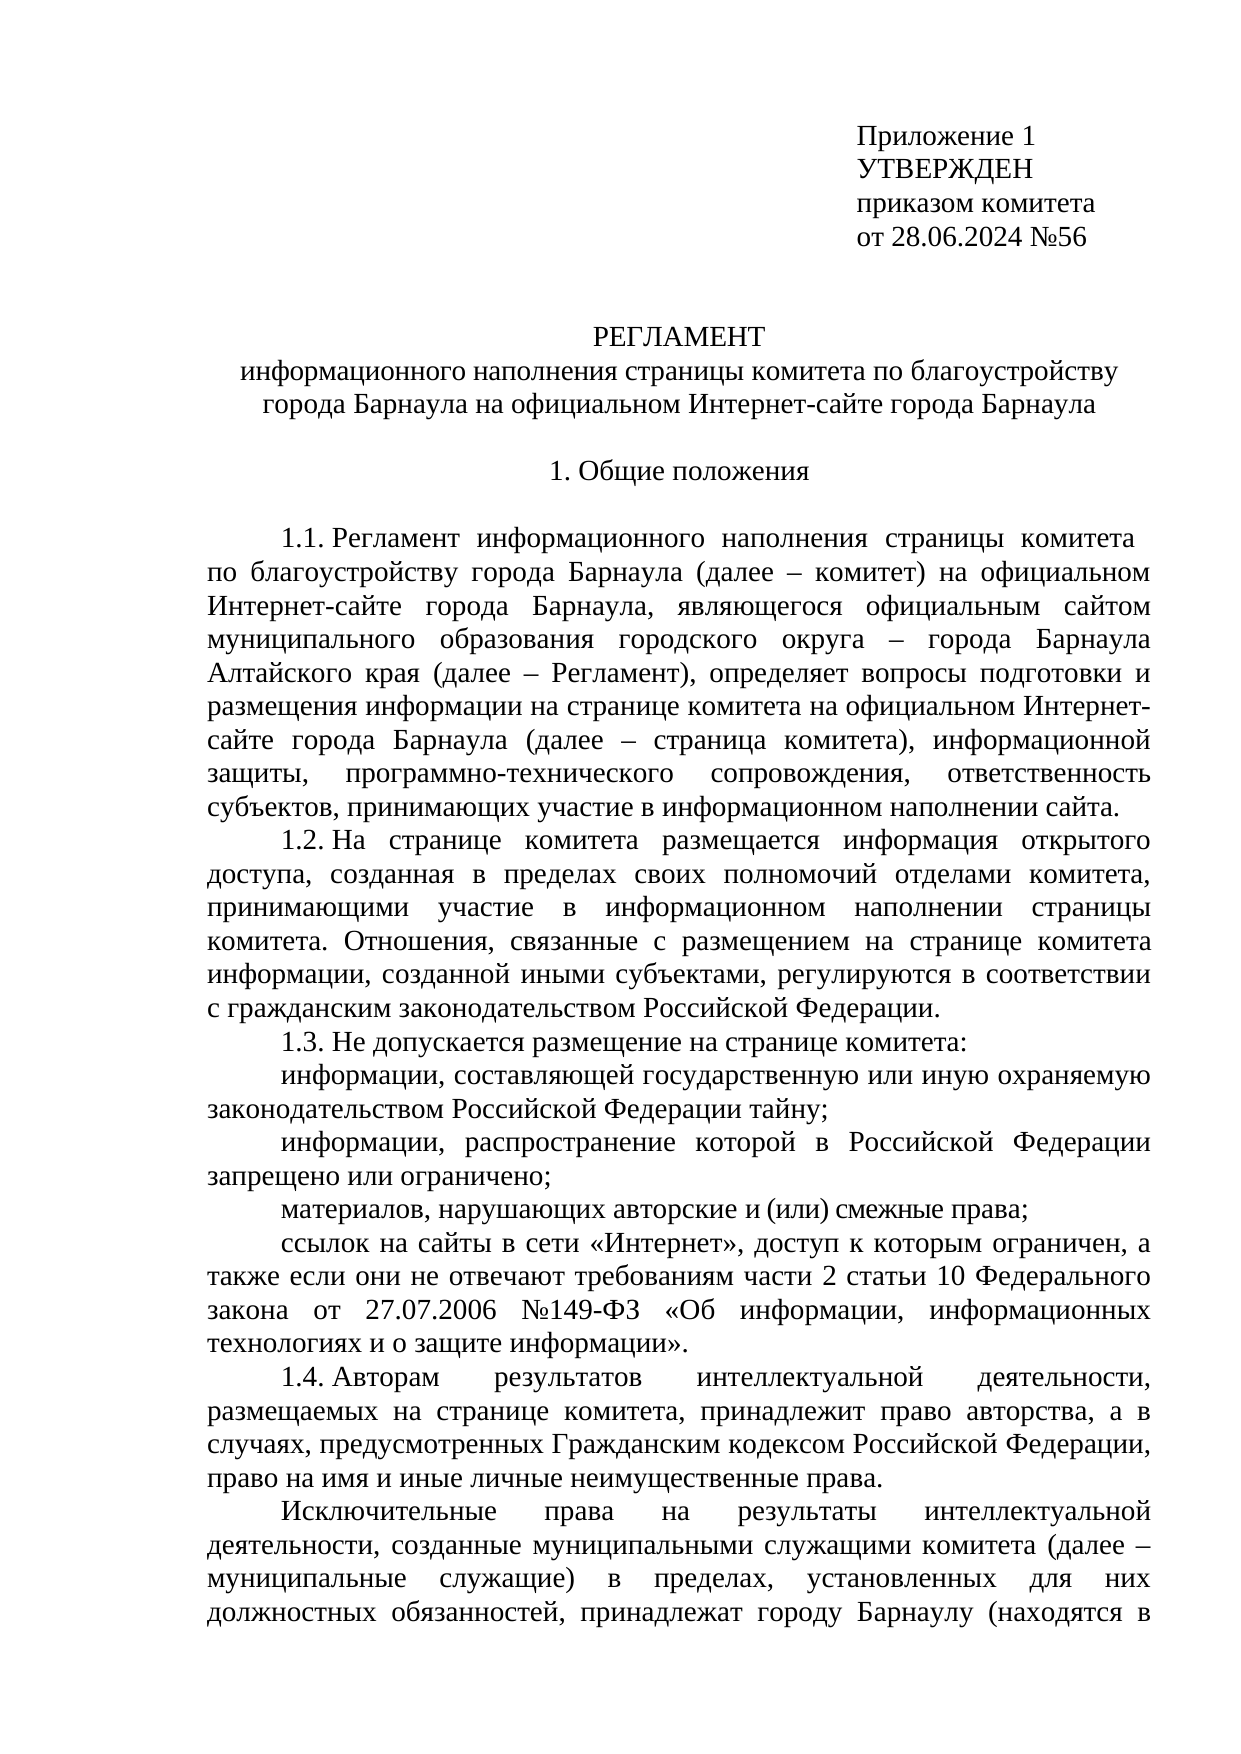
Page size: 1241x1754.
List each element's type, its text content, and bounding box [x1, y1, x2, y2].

text РЕГЛАМЕНТ [207, 319, 1152, 353]
text Приложение 1 [856, 118, 1152, 152]
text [207, 1493, 1152, 1627]
text информации, составляющей государственную или иную охраняемую законодательством Российской Федерации тайну; [207, 1057, 1152, 1124]
text 1.1. Регламент информационного наполнения страницы комитета по благоустройству города Барнаула (далее – комитет) на официальном Интернет-сайте города Барнаула, являющегося официальным сайтом муниципального образования городского округа – города Барнаула Алтайского края (далее – Регламент), определяет вопросы подготовки и размещения информации на странице комитета на официальном Интернет-сайте города Барнаула (далее – страница комитета), информационной защиты, программно-технического сопровождения, ответственность субъектов, принимающих участие в информационном наполнении сайта. [207, 521, 1152, 822]
text информационного наполнения страницы комитета по благоустройству города Барнаула на официальном Интернет-сайте города Барнаула [207, 353, 1152, 420]
text 1.3. Не допускается размещение на странице комитета: [207, 1024, 1152, 1057]
text 1. Общие положения [207, 453, 1152, 487]
text приказом комитета [856, 185, 1152, 219]
text информации, распространение которой в Российской Федерации запрещено или ограничено; [207, 1124, 1152, 1191]
text ссылок на сайты в сети «Интернет», доступ к которым ограничен, а также если они не отвечают требованиям части 2 статьи 10 Федерального закона от 27.07.2006 №149-ФЗ «Об информации, информационных технологиях и о защите информации». [207, 1225, 1152, 1359]
text материалов, нарушающих авторские и (или) смежные права; [207, 1191, 1152, 1225]
text 1.4. Авторам результатов интеллектуальной деятельности, размещаемых на странице комитета, принадлежит право авторства, а в случаях, предусмотренных Гражданским кодексом Российской Федерации, право на имя и иные личные неимущественные права. [207, 1359, 1152, 1493]
text 1.2. На странице комитета размещается информация открытого доступа, созданная в пределах своих полномочий отделами комитета, принимающими участие в информационном наполнении страницы комитета. Отношения, связанные с размещением на странице комитета информации, созданной иными субъектами, регулируются в соответствии с гражданским законодательством Российской Федерации. [207, 822, 1152, 1024]
text УТВЕРЖДЕН [856, 152, 1152, 185]
text от 28.06.2024 №56 [856, 219, 1152, 252]
